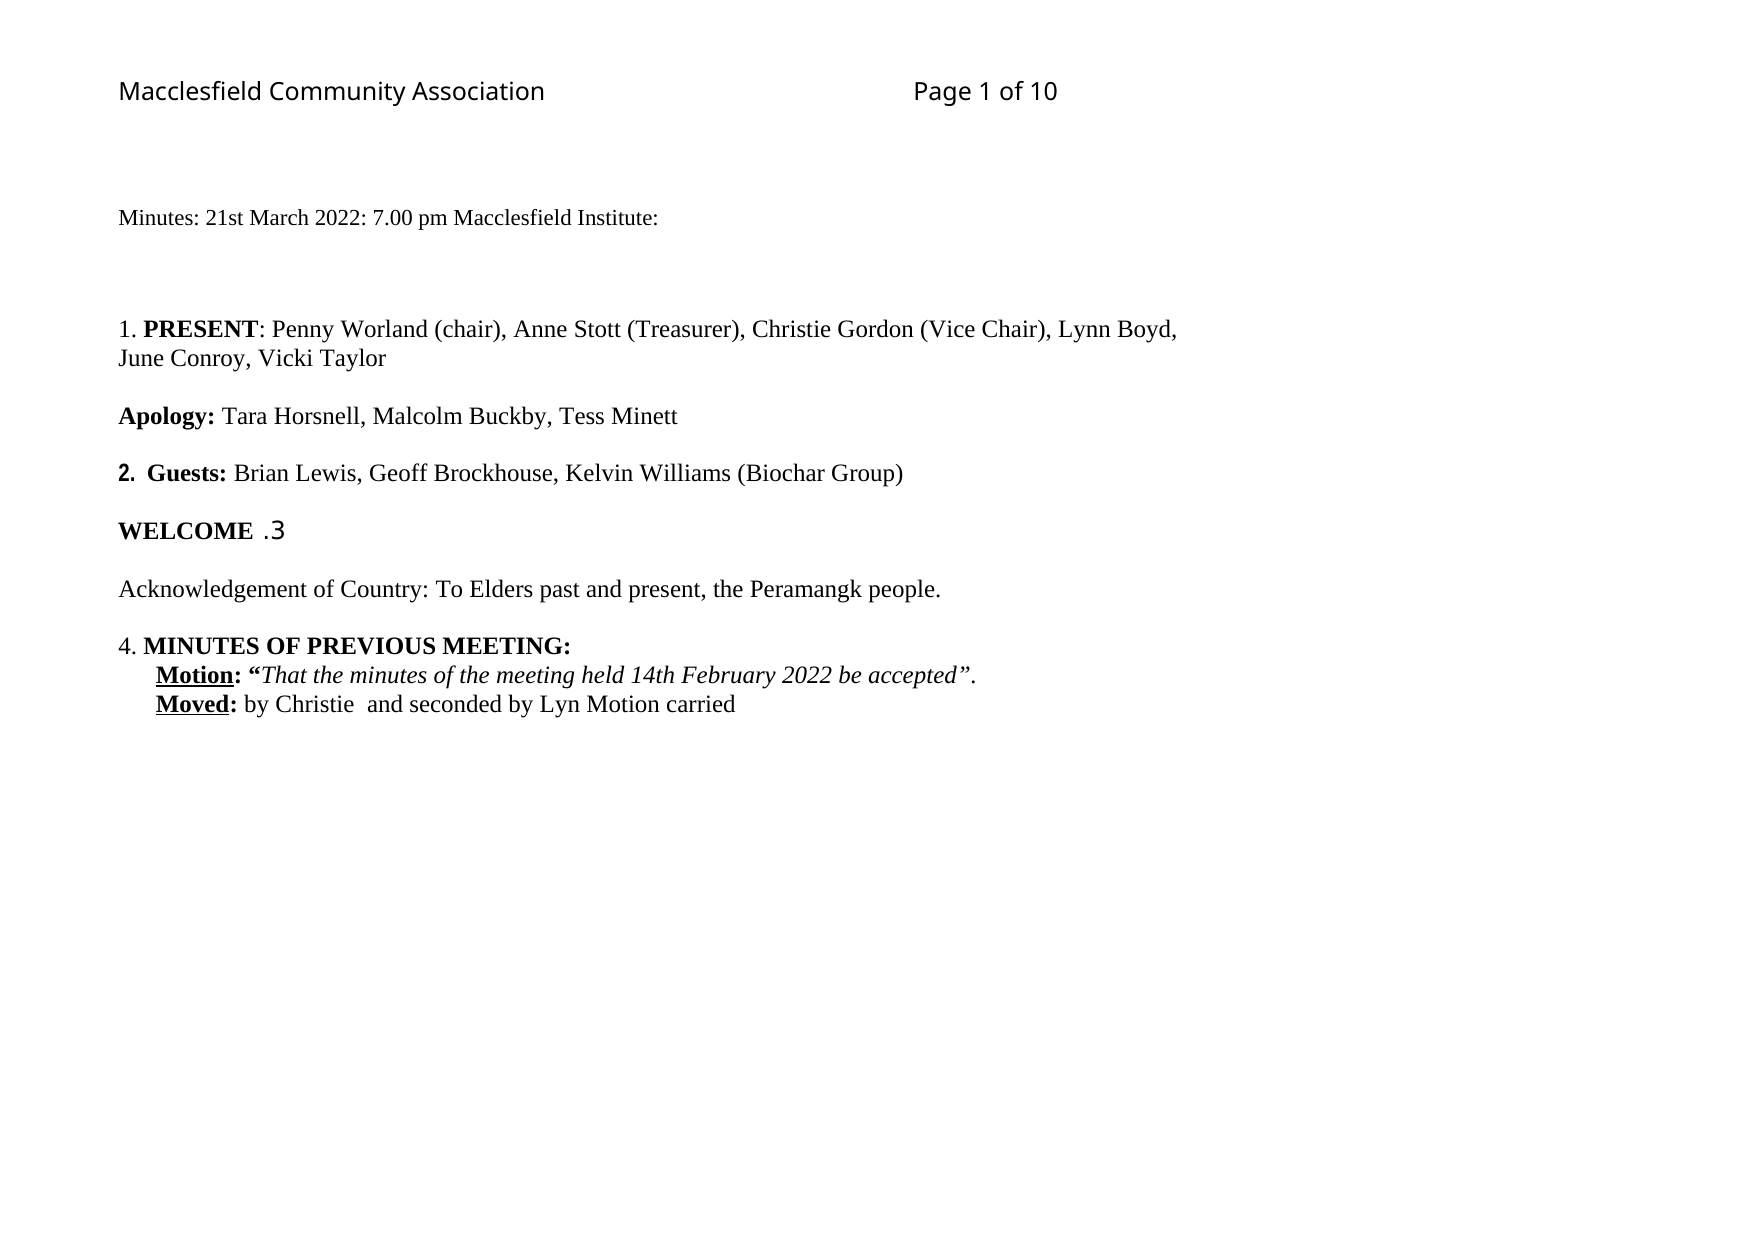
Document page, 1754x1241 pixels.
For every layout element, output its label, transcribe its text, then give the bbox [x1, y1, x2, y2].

text Moved: by Christie and seconded by Lyn Motion carried [156, 689, 1636, 718]
text Acknowledgement of Country: To Elders past and present, the Peramangk people. [118, 574, 1636, 603]
text June Conroy, Vicki Taylor [118, 343, 1636, 372]
text 4. MINUTES OF PREVIOUS MEETING: [118, 631, 1636, 660]
text Motion: “That the minutes of the meeting held 14th February 2022 be accepted”. [156, 660, 1636, 689]
text 3. WELCOME [118, 516, 1636, 545]
text Apology: Tara Horsnell, Malcolm Buckby, Tess Minett [118, 401, 1636, 429]
text 1. PRESENT: Penny Worland (chair), Anne Stott (Treasurer), Christie Gordon (Vice Chair), Lynn Boyd, [118, 314, 1636, 343]
text 2. Guests: Brian Lewis, Geoff Brockhouse, Kelvin Williams (Biochar Group) [118, 458, 1636, 487]
text Minutes: 21st March 2022: 7.00 pm Macclesfield Institute: [118, 204, 1636, 231]
